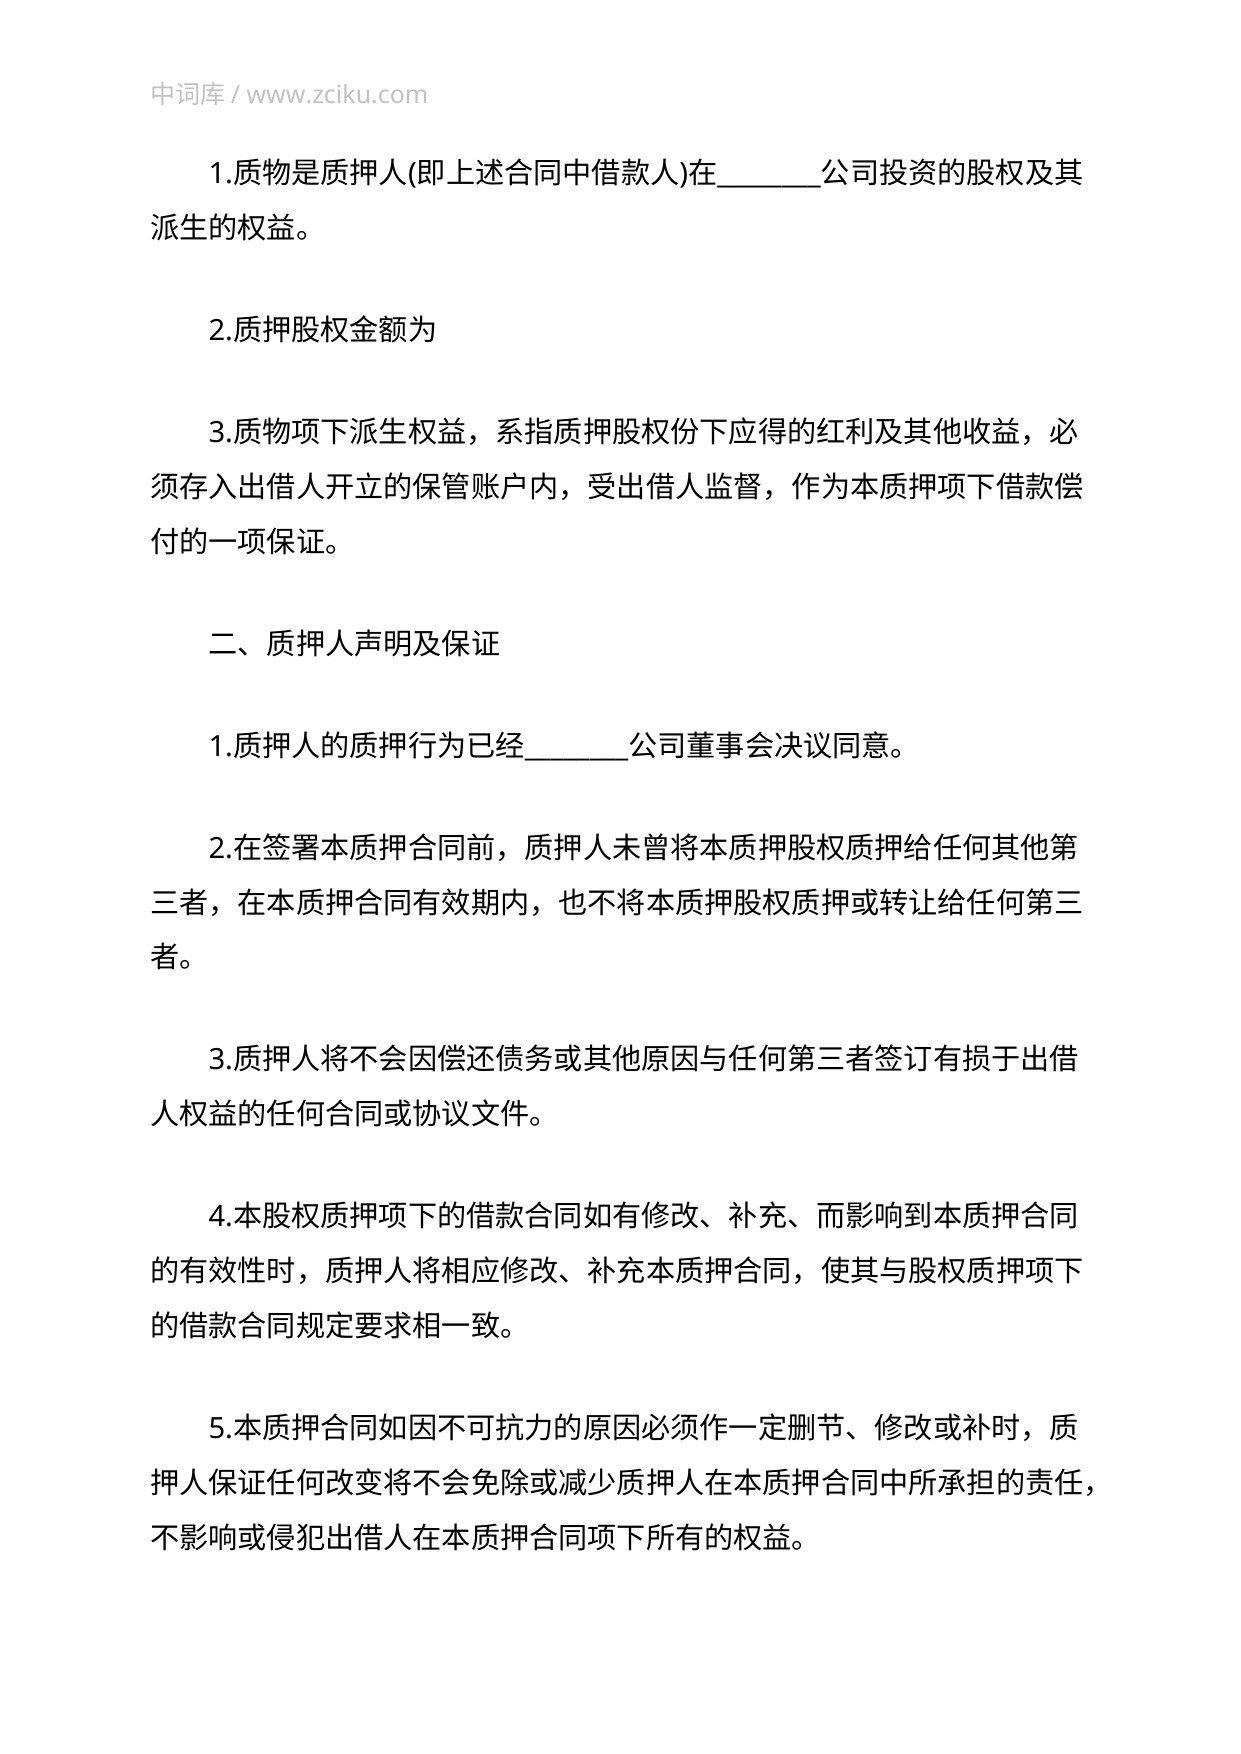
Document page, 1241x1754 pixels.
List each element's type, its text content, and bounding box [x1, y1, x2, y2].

text 5.本质押合同如因不可抗力的原因必须作一定删节、修改或补时，质押人保证任何改变将不会免除或减少质押人在本质押合同中所承担的责任，不影响或侵犯出借人在本质押合同项下所有的权益。 [150, 1404, 1090, 1556]
text 二、质押人声明及保证 [150, 620, 1090, 663]
text 2.在签署本质押合同前，质押人未曾将本质押股权质押给任何其他第三者，在本质押合同有效期内，也不将本质押股权质押或转让给任何第三者。 [150, 824, 1090, 976]
text 3.质押人将不会因偿还债务或其他原因与任何第三者签订有损于出借人权益的任何合同或协议文件。 [150, 1036, 1090, 1133]
text 1.质物是质押人(即上述合同中借款人)在________公司投资的股权及其派生的权益。 [150, 150, 1090, 247]
text 2.质押股权金额为 [150, 307, 1090, 349]
text 1.质押人的质押行为已经________公司董事会决议同意。 [150, 722, 1090, 764]
text 3.质物项下派生权益，系指质押股权份下应得的红利及其他收益，必须存入出借人开立的保管账户内，受出借人监督，作为本质押项下借款偿付的一项保证。 [150, 409, 1090, 561]
text 4.本股权质押项下的借款合同如有修改、补充、而影响到本质押合同的有效性时，质押人将相应修改、补充本质押合同，使其与股权质押项下的借款合同规定要求相一致。 [150, 1193, 1090, 1345]
